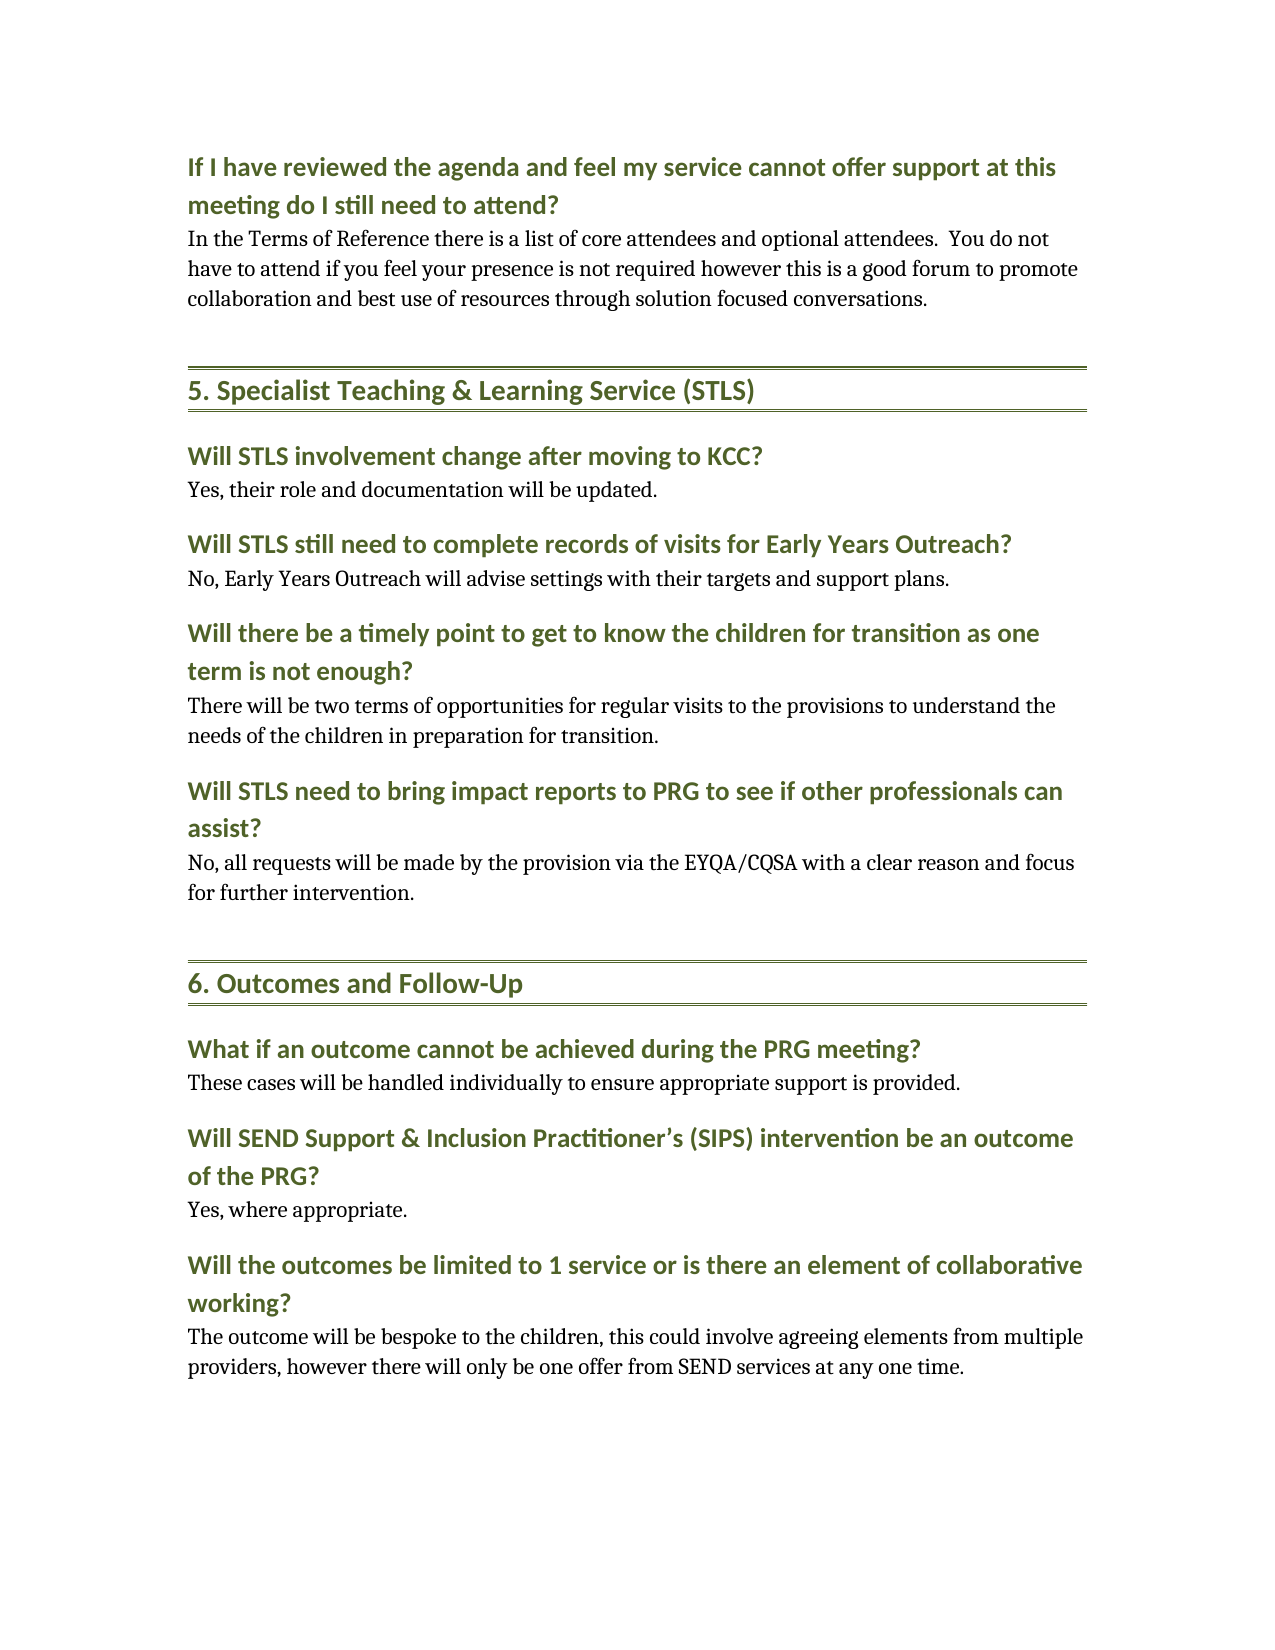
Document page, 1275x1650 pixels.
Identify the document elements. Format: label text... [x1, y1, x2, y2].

text No, Early Years Outreach will advise settings with their targets and support plans. [187, 566, 1087, 592]
subtitle 5. Specialist Teaching & Learning Service (STLS) [187, 370, 1087, 412]
subtitle Will the outcomes be limited to 1 service or is there an element of collaborative working? [187, 1248, 1087, 1319]
text Yes, their role and documentation will be updated. [187, 477, 1087, 503]
subtitle Will STLS still need to complete records of visits for Early Years Outreach? [187, 528, 1087, 561]
subtitle Will there be a timely point to get to know the children for transition as one term is not enough? [187, 617, 1087, 687]
text The outcome will be bespoke to the children, this could involve agreeing elements from multiple providers, however there will only be one offer from SEND services at any one time. [187, 1324, 1087, 1380]
subtitle Will SEND Support & Inclusion Practitioner’s (SIPS) intervention be an outcome of the PRG? [187, 1121, 1087, 1192]
text No, all requests will be made by the provision via the EYQA/CQSA with a clear reason and focus for further intervention. [187, 849, 1087, 906]
text There will be two terms of opportunities for regular visits to the provisions to understand the needs of the children in preparation for transition. [187, 692, 1087, 749]
subtitle If I have reviewed the agenda and feel my service cannot offer support at this meeting do I still need to attend? [187, 150, 1087, 221]
text Yes, where appropriate. [187, 1197, 1087, 1223]
text In the Terms of Reference there is a list of core attendees and optional attendees. You do not have to attend if you feel your presence is not required however this is a good forum to promote collaboration and best use of resources through solution focused conversations. [187, 226, 1087, 313]
subtitle 6. Outcomes and Follow-Up [187, 963, 1087, 1006]
subtitle Will STLS involvement change after moving to KCC? [187, 439, 1087, 472]
text These cases will be handled individually to ensure appropriate support is provided. [187, 1070, 1087, 1096]
subtitle Will STLS need to bring impact reports to PRG to see if other professionals can assist? [187, 774, 1087, 844]
subtitle What if an outcome cannot be achieved during the PRG meeting? [187, 1032, 1087, 1065]
